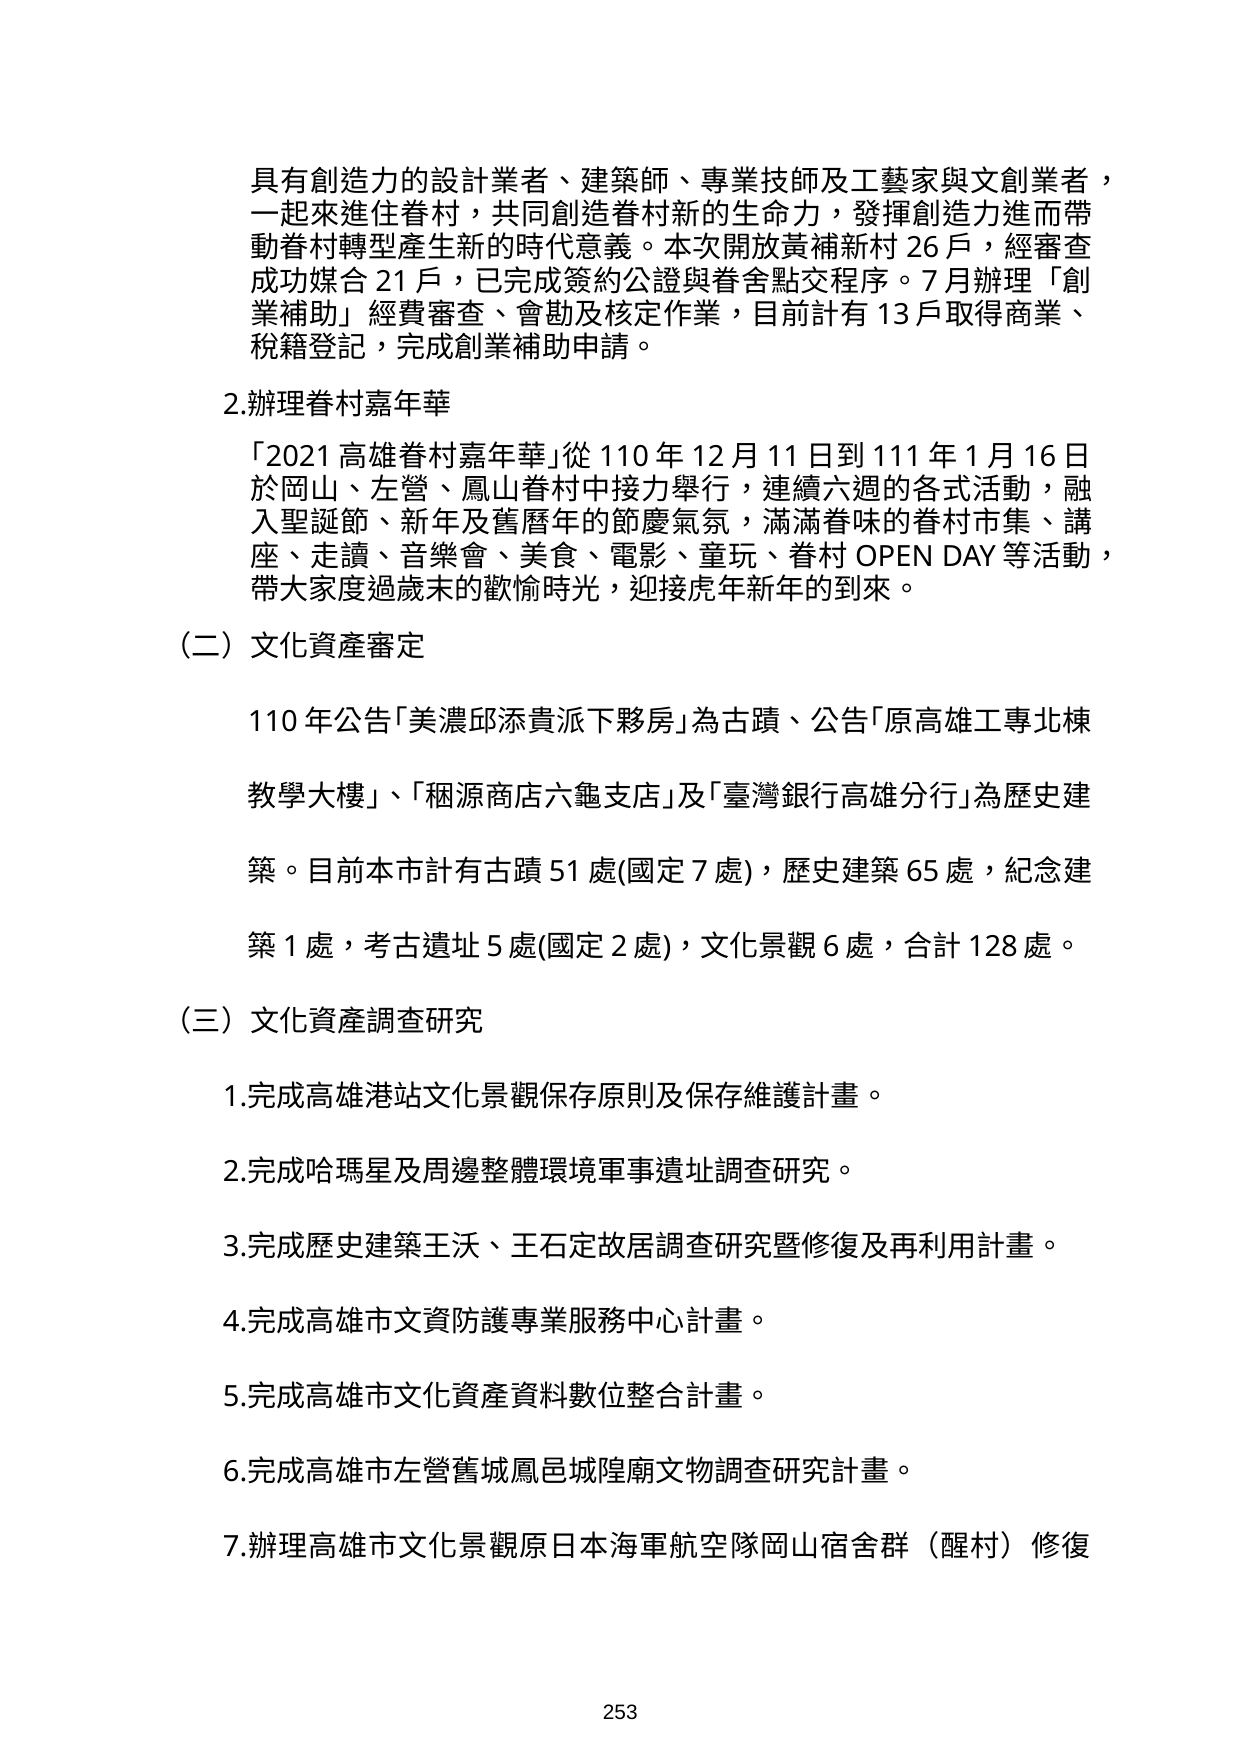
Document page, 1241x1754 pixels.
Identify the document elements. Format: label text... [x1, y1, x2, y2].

text 110年公告｢美濃邱添貴派下夥房｣為古蹟、公告｢原高雄工專北棟教學大樓｣、｢稇源商店六龜支店｣及｢臺灣銀行高雄分行｣為歷史建築。目前本市計有古蹟51處(國定7處)，歷史建築65處，紀念建築1處，考古遺址5處(國定2處)，文化景觀6處，合計128處。 [248, 681, 1092, 981]
text 4.完成高雄市文資防護專業服務中心計畫。 [223, 1281, 1092, 1356]
text 3.完成歷史建築王沃、王石定故居調查研究暨修復及再利用計畫。 [223, 1206, 1092, 1281]
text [223, 1506, 1092, 1581]
text 1.完成高雄港站文化景觀保存原則及保存維護計畫。 [223, 1056, 1092, 1131]
text 6.完成高雄市左營舊城鳳邑城隍廟文物調查研究計畫。 [223, 1431, 1092, 1506]
text ｢2021高雄眷村嘉年華｣從110年12月11日到111年1月16日於岡山、左營、鳳山眷村中接力舉行，連續六週的各式活動，融入聖誕節、新年及舊曆年的節慶氣氛，滿滿眷味的眷村市集、講座、走讀、音樂會、美食、電影、童玩、眷村OPEN DAY等活動，帶大家度過歲末的歡愉時光，迎接虎年新年的到來。 [250, 439, 1092, 606]
text （二）文化資產審定 [162, 606, 1092, 681]
text 2.完成哈瑪星及周邊整體環境軍事遺址調查研究。 [223, 1131, 1092, 1206]
text （三）文化資產調查研究 [162, 981, 1092, 1056]
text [250, 164, 1092, 364]
text 5.完成高雄市文化資產資料數位整合計畫。 [223, 1356, 1092, 1431]
text 2.辦理眷村嘉年華 [223, 364, 1092, 439]
